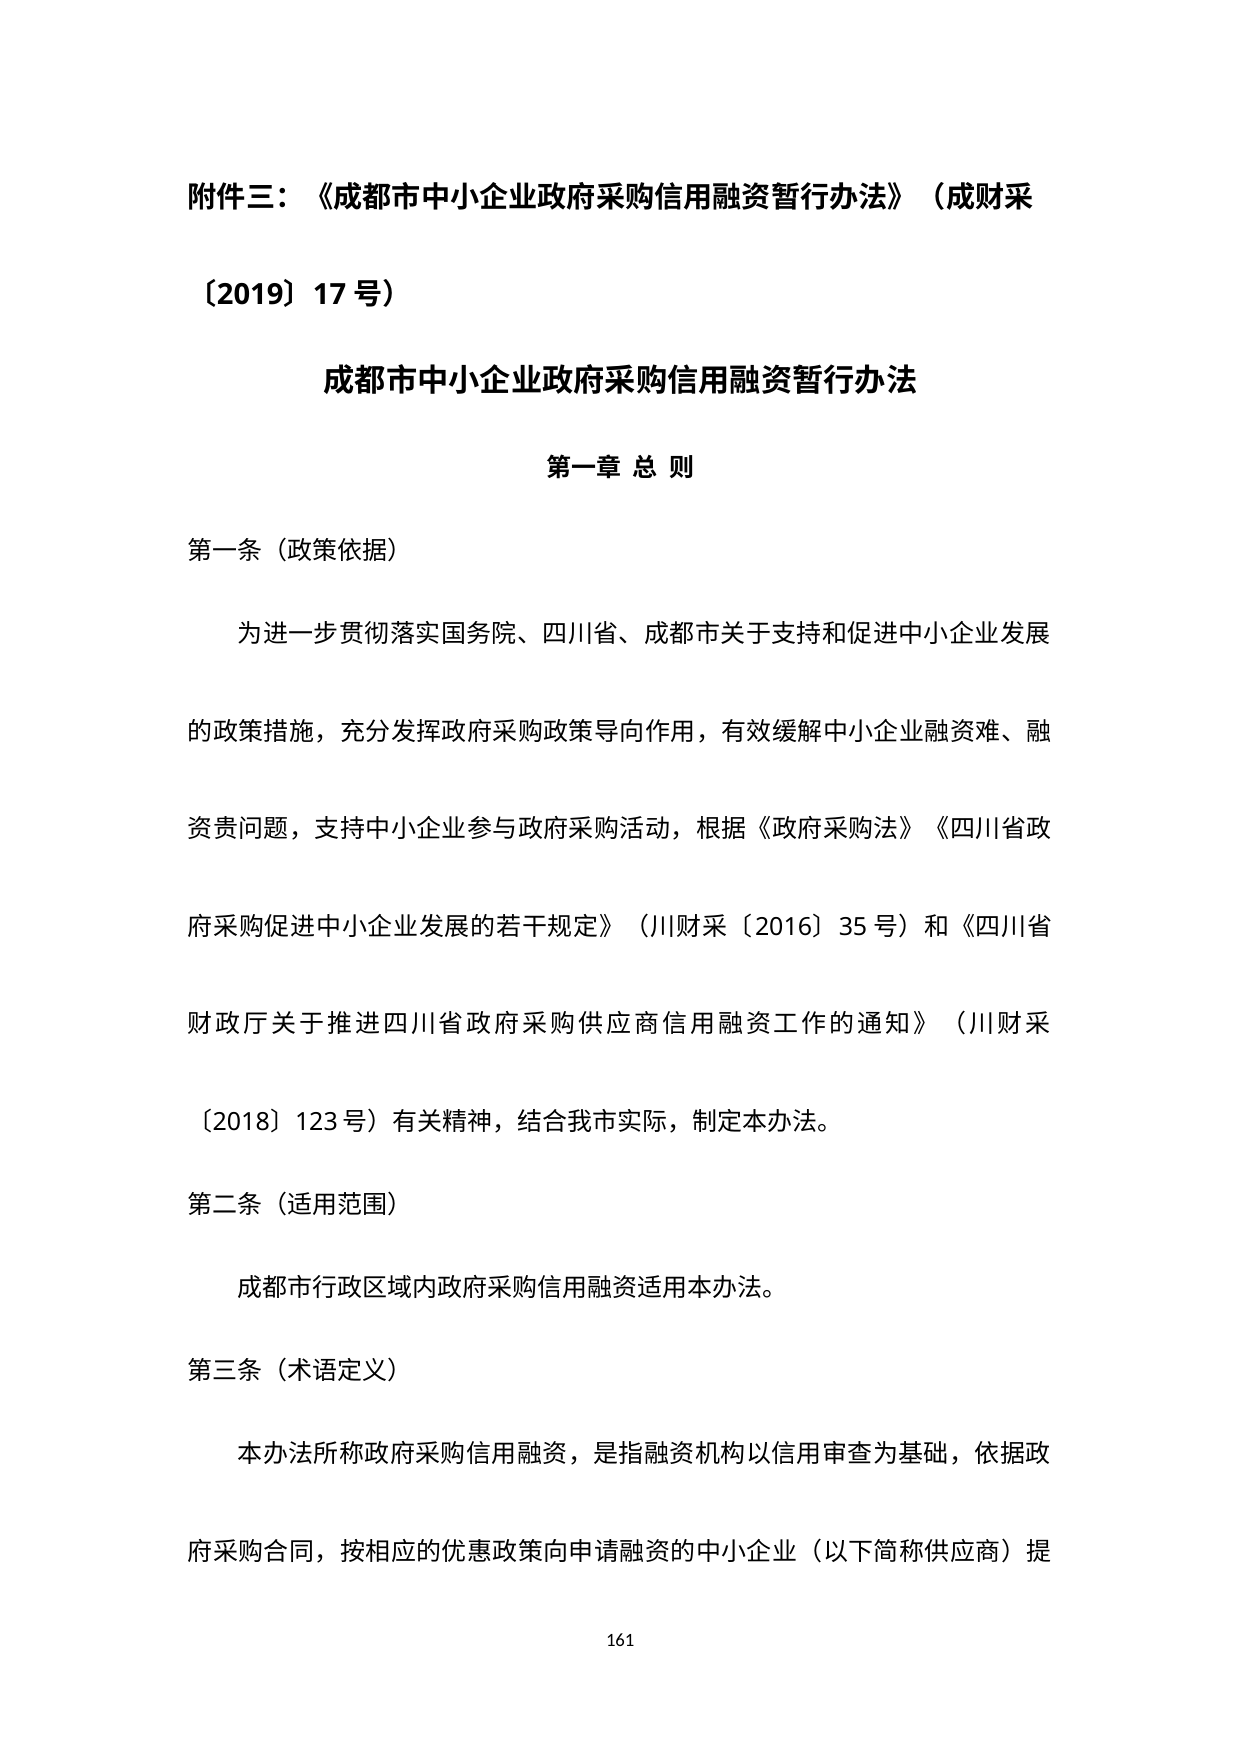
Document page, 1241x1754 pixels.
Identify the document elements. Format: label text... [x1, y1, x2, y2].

text 第一条（政策依据） [187, 516, 1053, 581]
text 第二条（适用范围） [187, 1170, 1053, 1235]
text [187, 1419, 1053, 1582]
text 为进一步贯彻落实国务院、四川省、成都市关于支持和促进中小企业发展的政策措施，充分发挥政府采购政策导向作用，有效缓解中小企业融资难、融资贵问题，支持中小企业参与政府采购活动，根据《政府采购法》《四川省政府采购促进中小企业发展的若干规定》（川财采〔2016〕35号）和《四川省财政厅关于推进四川省政府采购供应商信用融资工作的通知》（川财采〔2018〕123号）有关精神，结合我市实际，制定本办法。 [187, 599, 1053, 1152]
subtitle 附件三：《成都市中小企业政府采购信用融资暂行办法》（成财采〔2019〕17 号） [187, 162, 1053, 324]
text 第三条（术语定义） [187, 1336, 1053, 1401]
subtitle 成都市中小企业政府采购信用融资暂行办法 [187, 346, 1053, 411]
text 成都市行政区域内政府采购信用融资适用本办法。 [187, 1253, 1053, 1318]
text 第一章 总 则 [187, 433, 1053, 498]
